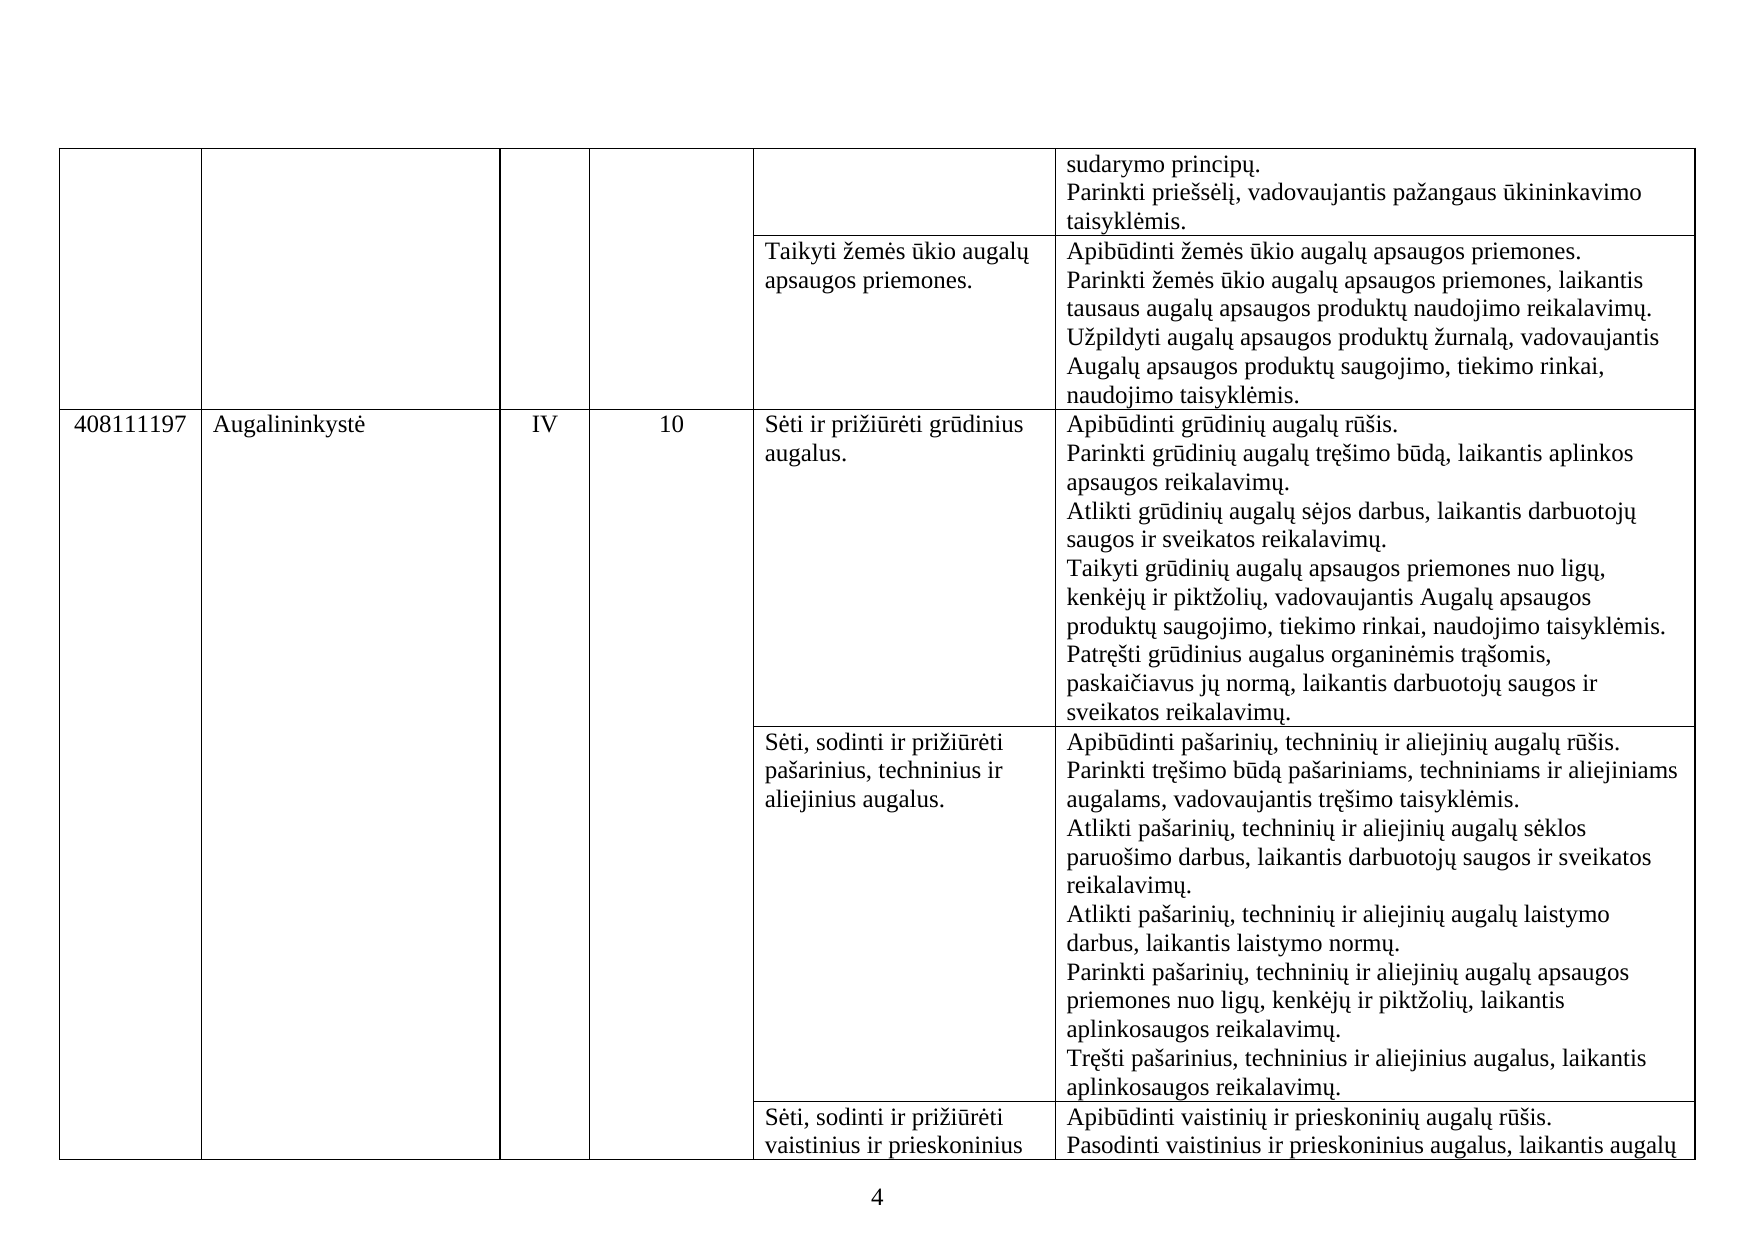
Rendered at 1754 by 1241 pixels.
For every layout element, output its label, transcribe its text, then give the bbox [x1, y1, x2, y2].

table_cell Augalininkystė [202, 410, 499, 1159]
table_cell 10 [590, 410, 753, 1159]
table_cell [1056, 149, 1694, 235]
table_cell Sėti ir prižiūrėti grūdinius augalus. [754, 410, 1055, 726]
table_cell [754, 1102, 1055, 1159]
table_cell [754, 149, 1055, 235]
table_cell Apibūdinti grūdinių augalų rūšis. Parinkti grūdinių augalų tręšimo būdą, laikantis aplinkos apsaugos reikalavimų. Atlikti grūdinių augalų sėjos darbus, laikantis darbuotojų saugos ir sveikatos reikalavimų. Taikyti grūdinių augalų apsaugos priemones nuo ligų, kenkėjų ir piktžolių, vadovaujantis Augalų apsaugos produktų saugojimo, tiekimo rinkai, naudojimo taisyklėmis. Patręšti grūdinius augalus organinėmis trąšomis, paskaičiavus jų normą, laikantis darbuotojų saugos ir sveikatos reikalavimų. [1056, 410, 1694, 726]
table_cell IV [501, 410, 589, 1159]
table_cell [1056, 1102, 1694, 1159]
table_cell Sėti, sodinti ir prižiūrėti pašarinius, techninius ir aliejinius augalus. [754, 727, 1055, 1101]
table_cell Apibūdinti žemės ūkio augalų apsaugos priemones. Parinkti žemės ūkio augalų apsaugos priemones, laikantis tausaus augalų apsaugos produktų naudojimo reikalavimų. Užpildyti augalų apsaugos produktų žurnalą, vadovaujantis Augalų apsaugos produktų saugojimo, tiekimo rinkai, naudojimo taisyklėmis. [1056, 236, 1694, 408]
table_cell 408111197 [60, 410, 201, 1159]
table_cell Apibūdinti pašarinių, techninių ir aliejinių augalų rūšis. Parinkti tręšimo būdą pašariniams, techniniams ir aliejiniams augalams, vadovaujantis tręšimo taisyklėmis. Atlikti pašarinių, techninių ir aliejinių augalų sėklos paruošimo darbus, laikantis darbuotojų saugos ir sveikatos reikalavimų. Atlikti pašarinių, techninių ir aliejinių augalų laistymo darbus, laikantis laistymo normų. Parinkti pašarinių, techninių ir aliejinių augalų apsaugos priemones nuo ligų, kenkėjų ir piktžolių, laikantis aplinkosaugos reikalavimų. Tręšti pašarinius, techninius ir aliejinius augalus, laikantis aplinkosaugos reikalavimų. [1056, 727, 1694, 1101]
table_cell Taikyti žemės ūkio augalų apsaugos priemones. [754, 236, 1055, 408]
